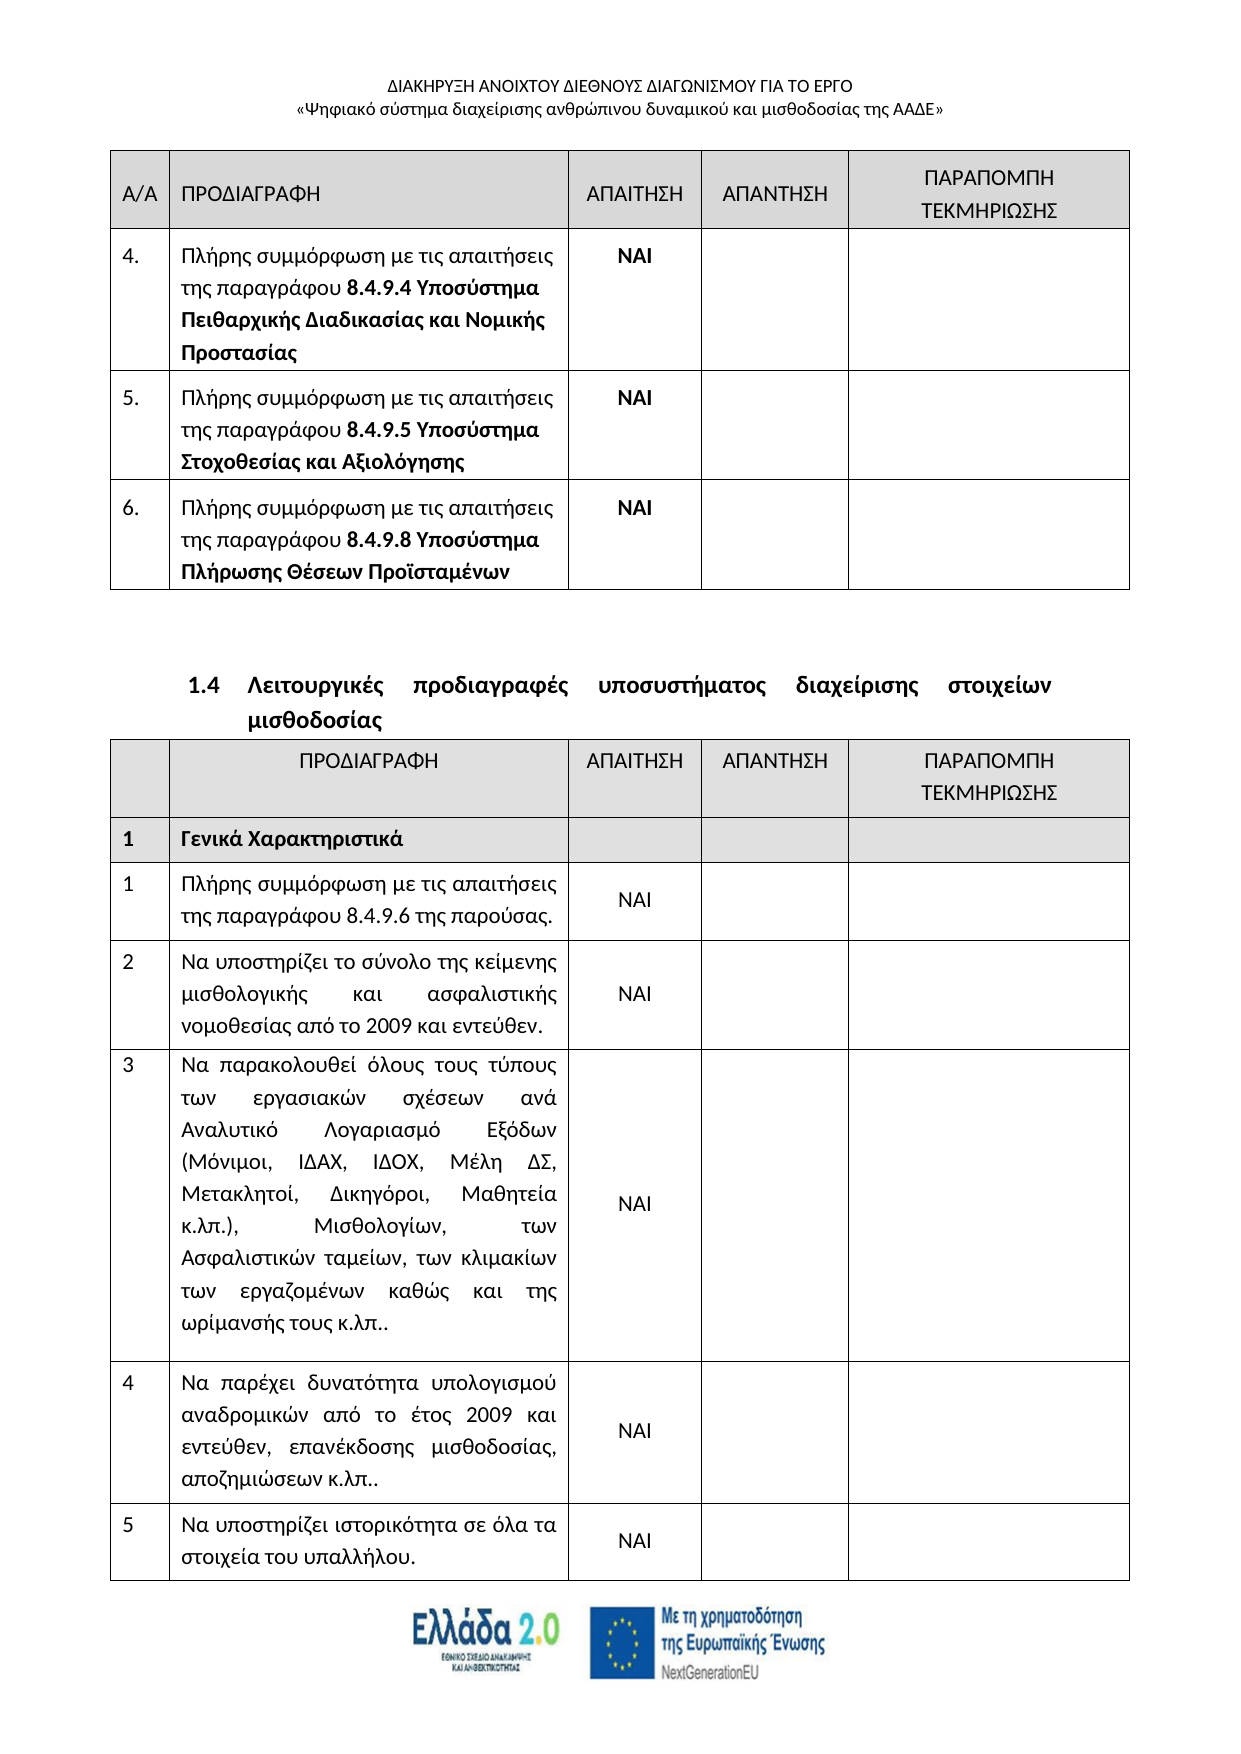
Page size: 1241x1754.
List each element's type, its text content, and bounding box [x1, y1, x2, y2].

table_cell ΝΑΙ [569, 480, 701, 589]
table_cell [849, 480, 1129, 589]
table_header [111, 740, 169, 817]
table_header ΠΡΟΔΙΑΓΡΑΦΗ [170, 151, 568, 228]
table_cell [702, 863, 848, 939]
table_cell [702, 229, 848, 369]
table_header ΑΠΑΙΤΗΣΗ [569, 151, 701, 228]
table_cell [849, 863, 1129, 939]
table_cell Γενικά Χαρακτηριστικά [170, 818, 568, 862]
table_cell [111, 371, 169, 479]
subtitle Λειτουργικές προδιαγραφές υποσυστήματος διαχείρισης στοιχείων μισθοδοσίας [187, 669, 1053, 734]
table_header ΠΑΡΑΠΟΜΠΗ ΤΕΚΜΗΡΙΩΣΗΣ [849, 151, 1129, 228]
table_cell 1 [111, 818, 169, 862]
table_cell Πλήρης συμμόρφωση με τις απαιτήσεις της παραγράφου 8.4.9.6 της παρούσας. [170, 863, 568, 939]
table_cell Να παρακολουθεί όλους τους τύπους των εργασιακών σχέσεων ανά Αναλυτικό Λογαριασμό Εξόδων (Μόνιμοι, ΙΔΑΧ, ΙΔΟΧ, Μέλη ΔΣ, Μετακλητοί, Δικηγόροι, Μαθητεία κ.λπ.), Μισθολογίων, των Ασφαλιστικών ταμείων, των κλιμακίων των εργαζομένων καθώς και της ωρίμανσής τους κ.λπ.. [170, 1050, 568, 1361]
table_cell Πλήρης συμμόρφωση με τις απαιτήσεις της παραγράφου 8.4.9.8 Υποσύστημα Πλήρωσης Θέσεων Προϊσταμένων [170, 480, 568, 589]
table_cell [569, 818, 701, 862]
table_cell [702, 1504, 848, 1580]
table_cell Να υποστηρίζει ιστορικότητα σε όλα τα στοιχεία του υπαλλήλου. [170, 1504, 568, 1580]
table_header Α/Α [111, 151, 169, 228]
table_cell ΝΑΙ [569, 1050, 701, 1361]
table_header ΠΑΡΑΠΟΜΠΗ ΤΕΚΜΗΡΙΩΣΗΣ [849, 740, 1129, 817]
table_cell [849, 1362, 1129, 1503]
table_cell 4 [111, 1362, 169, 1503]
table_cell [702, 371, 848, 479]
table_cell [849, 818, 1129, 862]
table_header ΠΡΟΔΙΑΓΡΑΦΗ [170, 740, 568, 817]
table_cell [849, 1050, 1129, 1361]
table_cell [111, 229, 169, 369]
table_cell ΝΑΙ [569, 1504, 701, 1580]
table_cell [849, 1504, 1129, 1580]
table_cell 2 [111, 941, 169, 1049]
table_cell ΝΑΙ [569, 371, 701, 479]
table_header ΑΠΑΝΤΗΣΗ [702, 740, 848, 817]
table_cell [849, 941, 1129, 1049]
table_cell Να παρέχει δυνατότητα υπολογισμού αναδρομικών από το έτος 2009 και εντεύθεν, επανέκδοσης μισθοδοσίας, αποζημιώσεων κ.λπ.. [170, 1362, 568, 1503]
table_cell [111, 480, 169, 589]
table_cell [849, 371, 1129, 479]
table_header ΑΠΑΝΤΗΣΗ [702, 151, 848, 228]
table_cell [702, 1050, 848, 1361]
table_cell [702, 480, 848, 589]
table_cell 1 [111, 863, 169, 939]
table_cell ΝΑΙ [569, 863, 701, 939]
table_cell Να υποστηρίζει το σύνολο της κείμενης μισθολογικής και ασφαλιστικής νομοθεσίας από το 2009 και εντεύθεν. [170, 941, 568, 1049]
table_cell [702, 941, 848, 1049]
table_cell ΝΑΙ [569, 941, 701, 1049]
table_cell ΝΑΙ [569, 1362, 701, 1503]
table_cell 5 [111, 1504, 169, 1580]
picture [410, 1604, 830, 1681]
table_cell ΝΑΙ [569, 229, 701, 369]
table_cell Πλήρης συμμόρφωση με τις απαιτήσεις της παραγράφου 8.4.9.5 Υποσύστημα Στοχοθεσίας και Αξιολόγησης [170, 371, 568, 479]
table_cell [702, 1362, 848, 1503]
table_cell [702, 818, 848, 862]
table_cell [849, 229, 1129, 369]
table_header ΑΠΑΙΤΗΣΗ [569, 740, 701, 817]
table_cell 3 [111, 1050, 169, 1361]
table_cell Πλήρης συμμόρφωση με τις απαιτήσεις της παραγράφου 8.4.9.4 Υποσύστημα Πειθαρχικής Διαδικασίας και Νομικής Προστασίας [170, 229, 568, 369]
